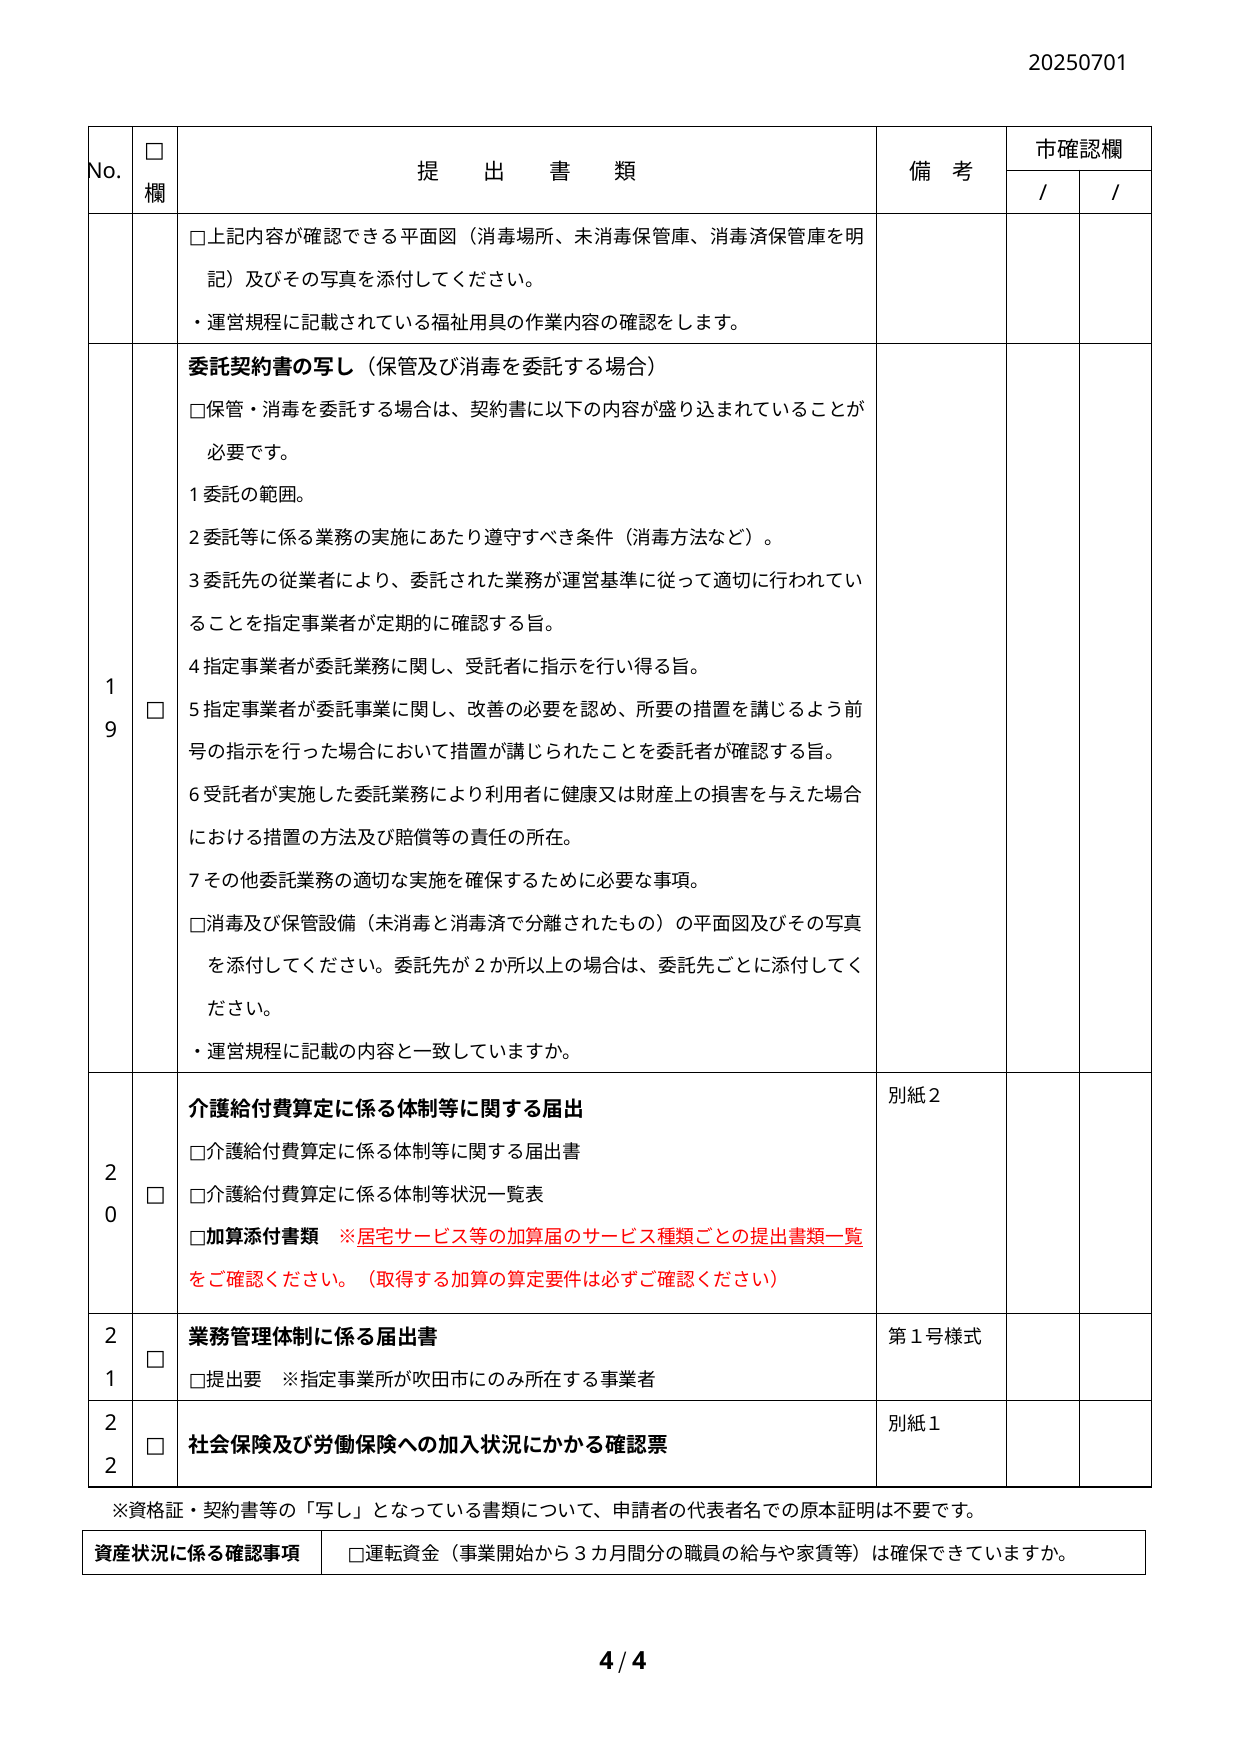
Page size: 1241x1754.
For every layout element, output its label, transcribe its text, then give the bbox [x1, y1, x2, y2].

table_header 資産状況に係る確認事項 [83, 1531, 321, 1574]
table_cell 20 [89, 1073, 132, 1313]
table_cell [1007, 1073, 1079, 1313]
table_cell 社会保険及び労働保険への加入状況にかかる確認票 [178, 1401, 876, 1486]
table_cell [1080, 344, 1151, 1072]
table_cell □ [133, 1314, 177, 1400]
table_header 提 出 書 類 [178, 127, 876, 213]
table_header □欄 [133, 127, 177, 213]
table_cell 第１号様式 [877, 1314, 1006, 1400]
table_cell [1007, 1401, 1079, 1486]
table_cell 別紙１ [877, 1401, 1006, 1486]
table_cell [1080, 1073, 1151, 1313]
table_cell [178, 214, 876, 343]
table_cell [1007, 1314, 1079, 1400]
table_cell [1080, 1314, 1151, 1400]
table_cell 業務管理体制に係る届出書 □提出要 ※指定事業所が吹田市にのみ所在する事業者 [178, 1314, 876, 1400]
text ※資格証・契約書等の「写し」となっている書類について、申請者の代表者名での原本証明は不要です。 [112, 1488, 1128, 1530]
table_cell [877, 344, 1006, 1072]
table_cell / [1080, 171, 1151, 213]
table_header 備 考 [877, 127, 1006, 213]
table_cell 18 [89, 214, 132, 343]
table_cell [1007, 344, 1079, 1072]
table_cell □ [133, 214, 177, 343]
table_cell □ [133, 1401, 177, 1486]
table_cell 21 [89, 1314, 132, 1400]
table_cell 19 [89, 344, 132, 1072]
table_cell 22 [89, 1401, 132, 1486]
table_cell 別紙２ [877, 1073, 1006, 1313]
table_header □運転資金（事業開始から３カ月間分の職員の給与や家賃等）は確保できていますか。 [322, 1531, 1145, 1574]
table_cell □ [133, 344, 177, 1072]
table_cell [1007, 214, 1079, 343]
table_cell [877, 214, 1006, 343]
table_cell [1080, 1401, 1151, 1486]
table_cell [1080, 214, 1151, 343]
table_header No. [89, 127, 132, 213]
table_cell 委託契約書の写し（保管及び消毒を委託する場合） □保管・消毒を委託する場合は、契約書に以下の内容が盛り込まれていることが必要です。 1委託の範囲。 2委託等に係る業務の実施にあたり遵守すべき条件（消毒方法など）。 3委託先の従業者により、委託された業務が運営基準に従って適切に行われていることを指定事業者が定期的に確認する旨。 4指定事業者が委託業務に関し、受託者に指示を行い得る旨。 5指定事業者が委託事業に関し、改善の必要を認め、所要の措置を講じるよう前号の指示を行った場合において措置が講じられたことを委託者が確認する旨。 6受託者が実施した委託業務により利用者に健康又は財産上の損害を与えた場合における措置の方法及び賠償等の責任の所在。 7その他委託業務の適切な実施を確保するために必要な事項。 □消毒及び保管設備（未消毒と消毒済で分離されたもの）の平面図及びその写真を添付してください。委託先が2か所以上の場合は、委託先ごとに添付してください。 ・運営規程に記載の内容と一致していますか。 [178, 344, 876, 1072]
table_cell □ [133, 1073, 177, 1313]
table_header 市確認欄 [1007, 127, 1151, 169]
table_cell / [1007, 171, 1079, 213]
table_cell 介護給付費算定に係る体制等に関する届出 □介護給付費算定に係る体制等に関する届出書 □介護給付費算定に係る体制等状況一覧表 □加算添付書類 ※居宅サービス等の加算届のサービス種類ごとの提出書類一覧をご確認ください。（取得する加算の算定要件は必ずご確認ください） [178, 1073, 876, 1313]
